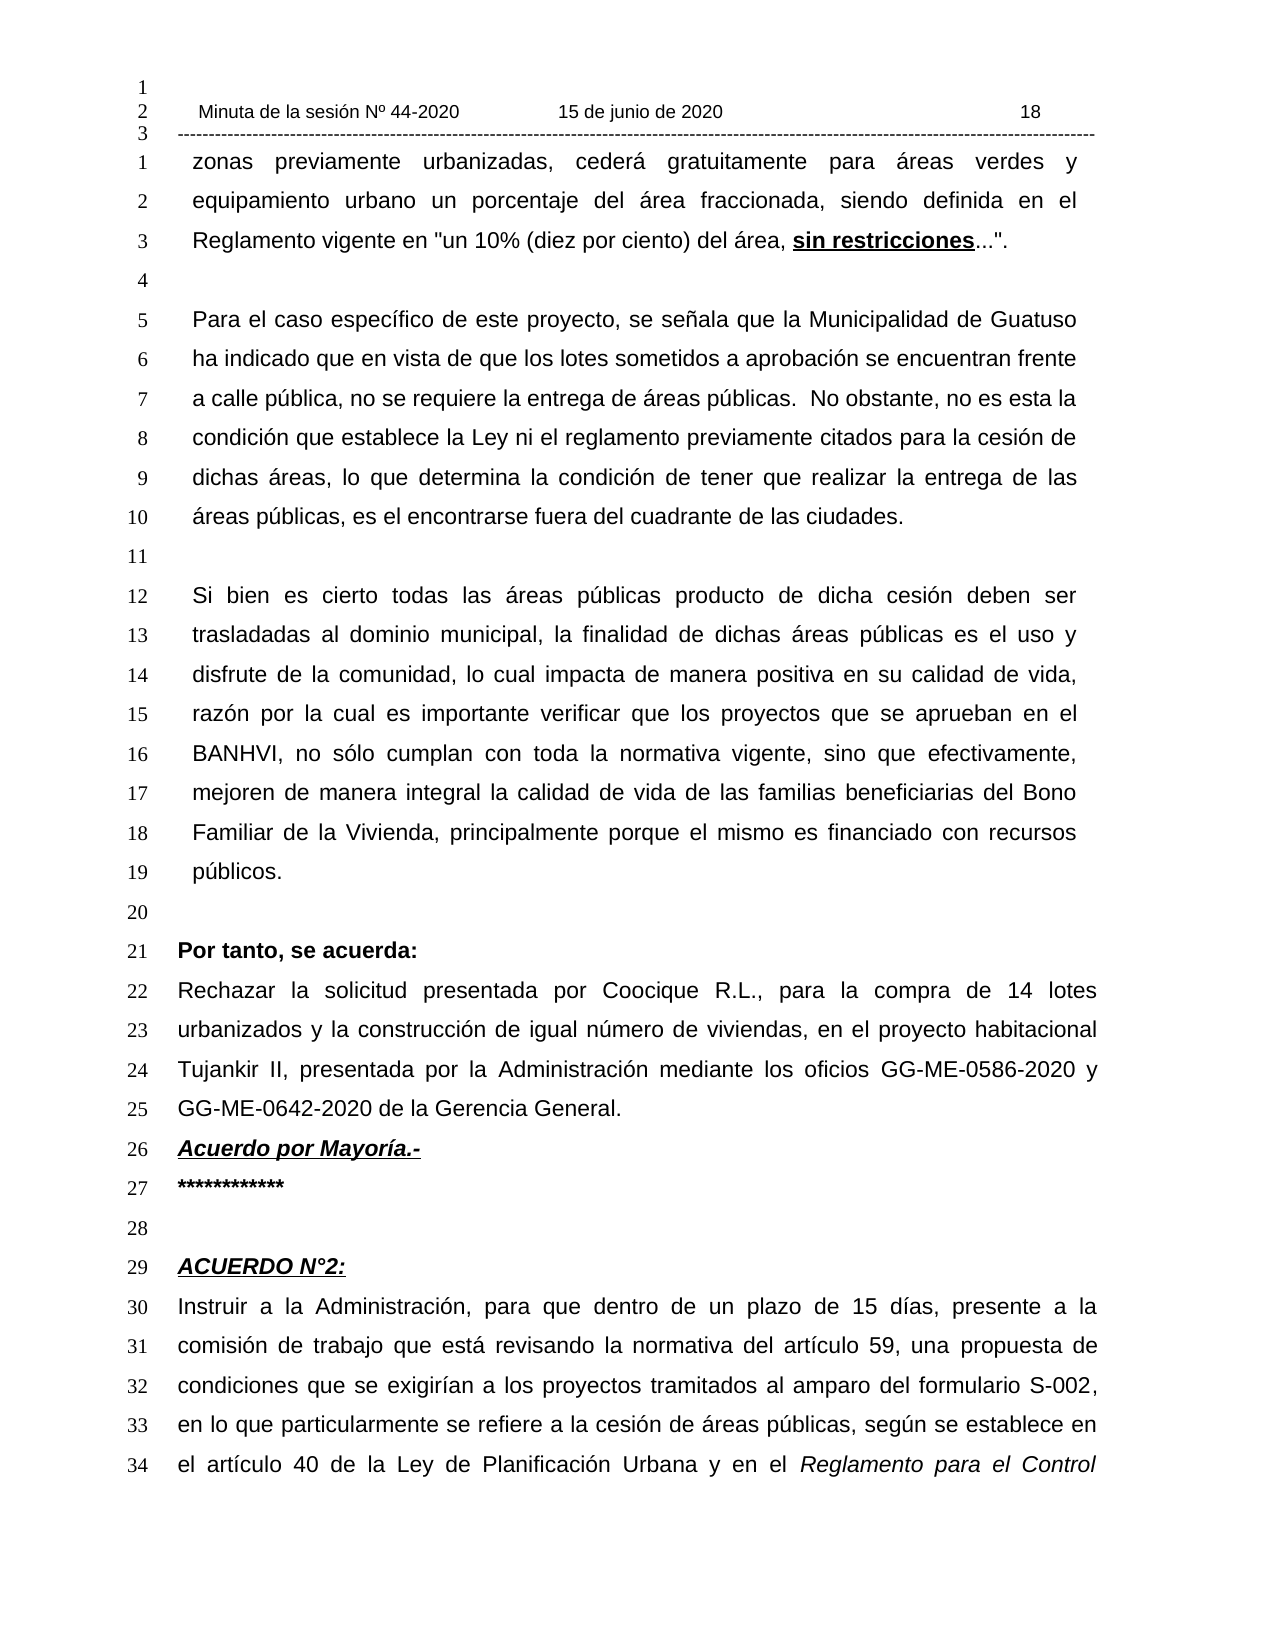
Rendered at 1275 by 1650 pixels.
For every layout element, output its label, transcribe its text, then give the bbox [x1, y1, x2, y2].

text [192, 148, 1078, 253]
text ************ [177, 1174, 1098, 1201]
subtitle Acuerdo por Mayoría.- [177, 1135, 1098, 1161]
text Rechazar la solicitud presentada por Coocique R.L., para la compra de 14 lotes urbanizados y la construcción de igual número de viviendas, en el proyecto habitacional Tujankir II, presentada por la Administración mediante los oficios GG-ME-0586-2020 y GG-ME-0642-2020 de la Gerencia General. [177, 977, 1098, 1122]
subtitle ACUERDO N°2: [177, 1253, 1098, 1279]
text Si bien es cierto todas las áreas públicas producto de dicha cesión deben ser trasladadas al dominio municipal, la finalidad de dichas áreas públicas es el uso y disfrute de la comunidad, lo cual impacta de manera positiva en su calidad de vida, razón por la cual es importante verificar que los proyectos que se aprueban en el BANHVI, no sólo cumplan con toda la normativa vigente, sino que efectivamente, mejoren de manera integral la calidad de vida de las familias beneficiarias del Bono Familiar de la Vivienda, principalmente porque el mismo es financiado con recursos públicos. [192, 582, 1078, 885]
text Por tanto, se acuerda: [177, 937, 1098, 964]
text Para el caso específico de este proyecto, se señala que la Municipalidad de Guatuso ha indicado que en vista de que los lotes sometidos a aprobación se encuentran frente a calle pública, no se requiere la entrega de áreas públicas. No obstante, no es esta la condición que establece la Ley ni el reglamento previamente citados para la cesión de dichas áreas, lo que determina la condición de tener que realizar la entrega de las áreas públicas, es el encontrarse fuera del cuadrante de las ciudades. [192, 306, 1078, 529]
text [177, 1293, 1098, 1477]
